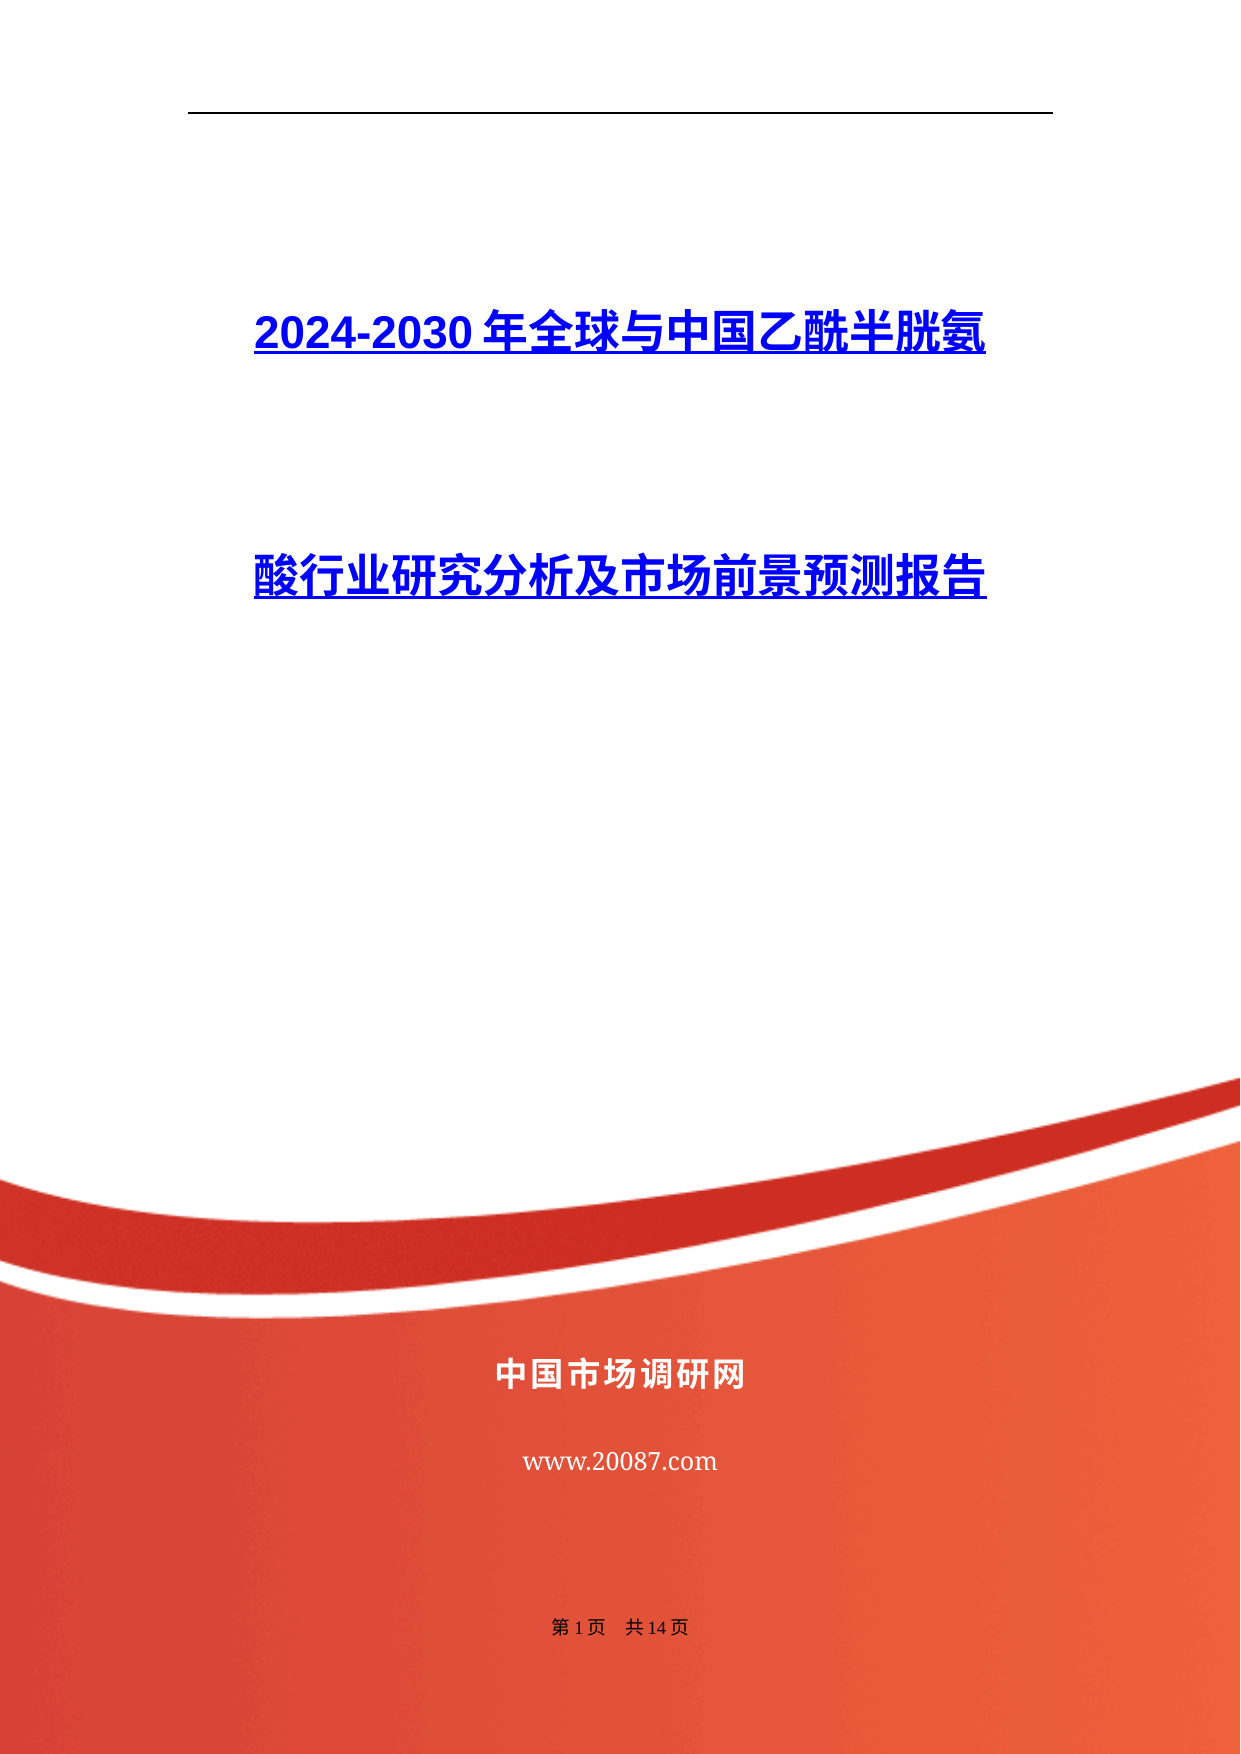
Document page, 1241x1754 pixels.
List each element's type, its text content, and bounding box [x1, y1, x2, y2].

picture [0, 1006, 1241, 1754]
table_header 2024-2030年全球与中国乙酰半胱氨酸行业研究分析及市场前景预测报告 [188, 207, 1053, 773]
text www.20087.com [187, 1428, 1053, 1493]
subtitle 中国市场调研网 [187, 1339, 1053, 1404]
